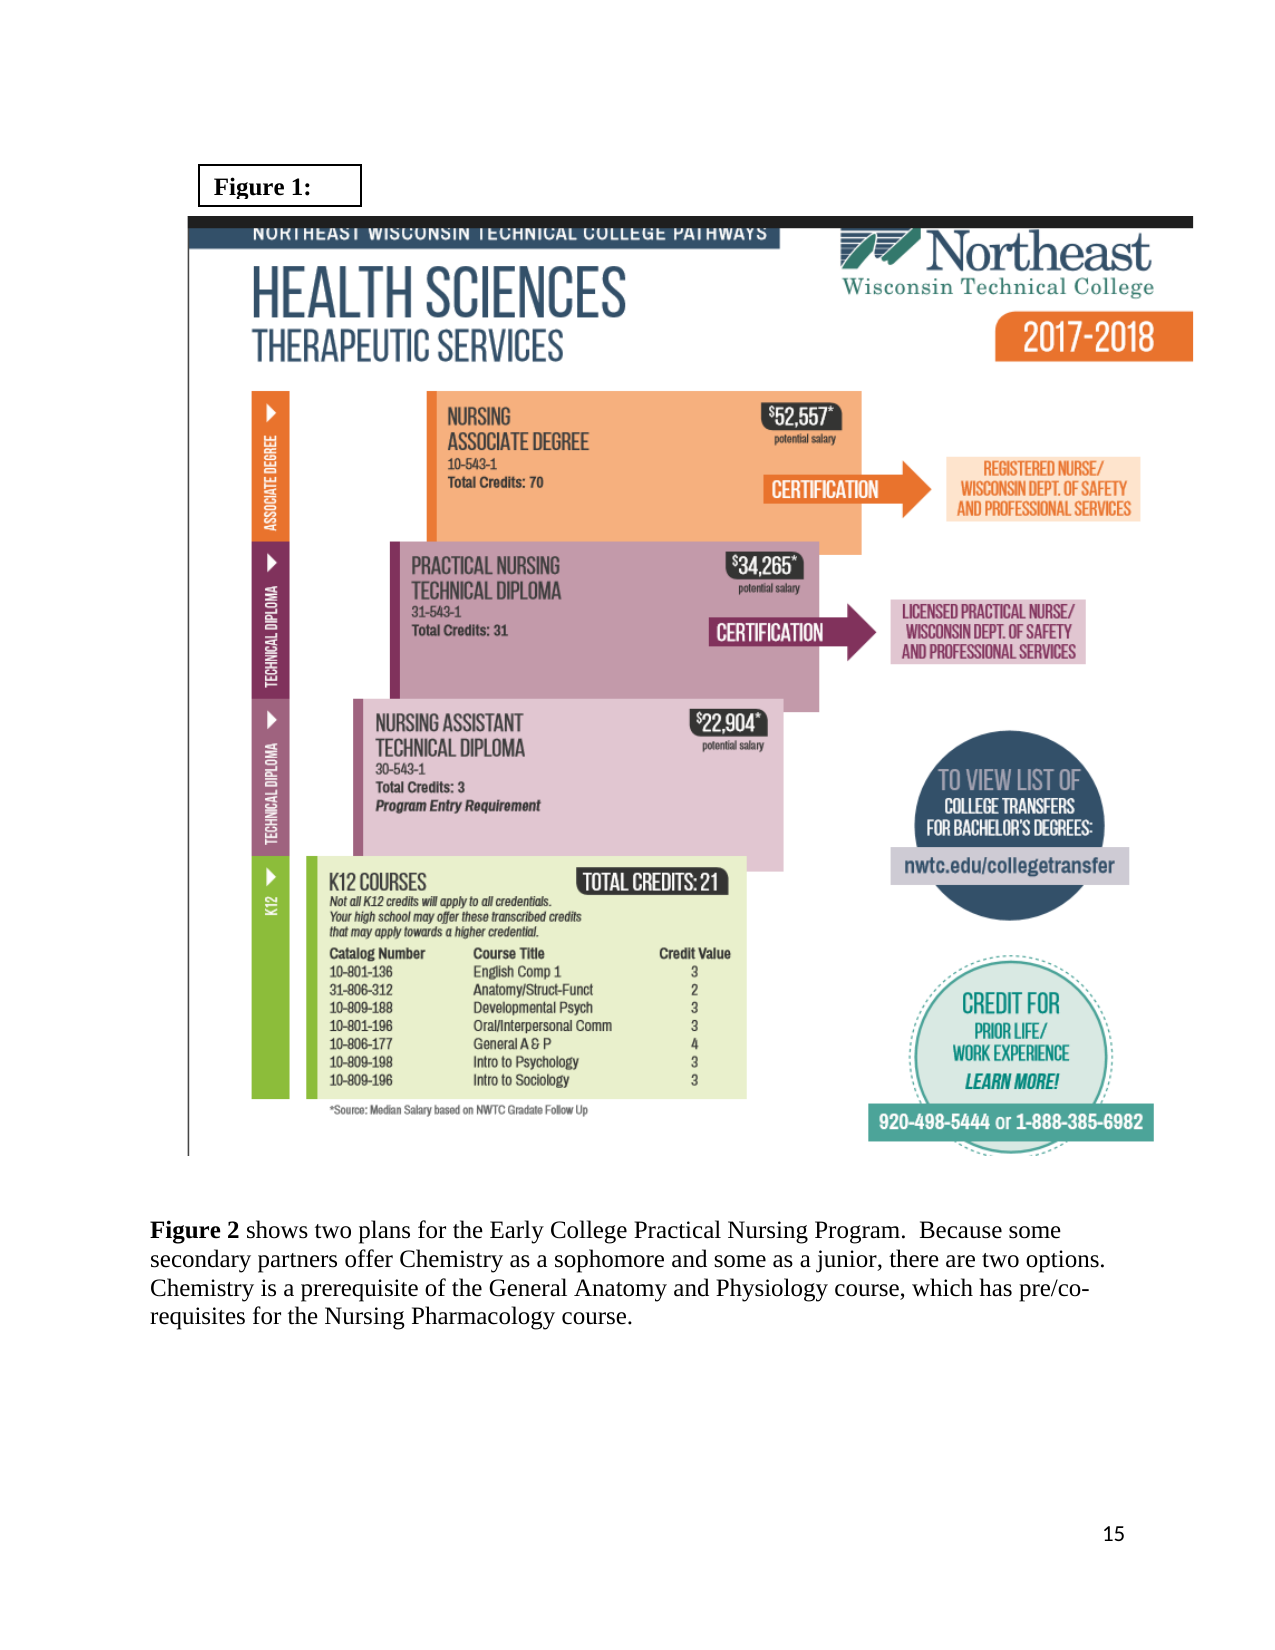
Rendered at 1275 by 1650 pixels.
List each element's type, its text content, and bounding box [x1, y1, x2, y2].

list Figure 2 shows two plans for the Early College Practical Nursing Program. Because some secondary partners offer Chemistry as a sophomore and some as a junior, there are two options. Chemistry is a prerequisite of the General Anatomy and Physiology course, which has pre/co-requisites for the Nursing Pharmacology course. [150, 1215, 1125, 1330]
picture [187, 216, 1194, 1156]
